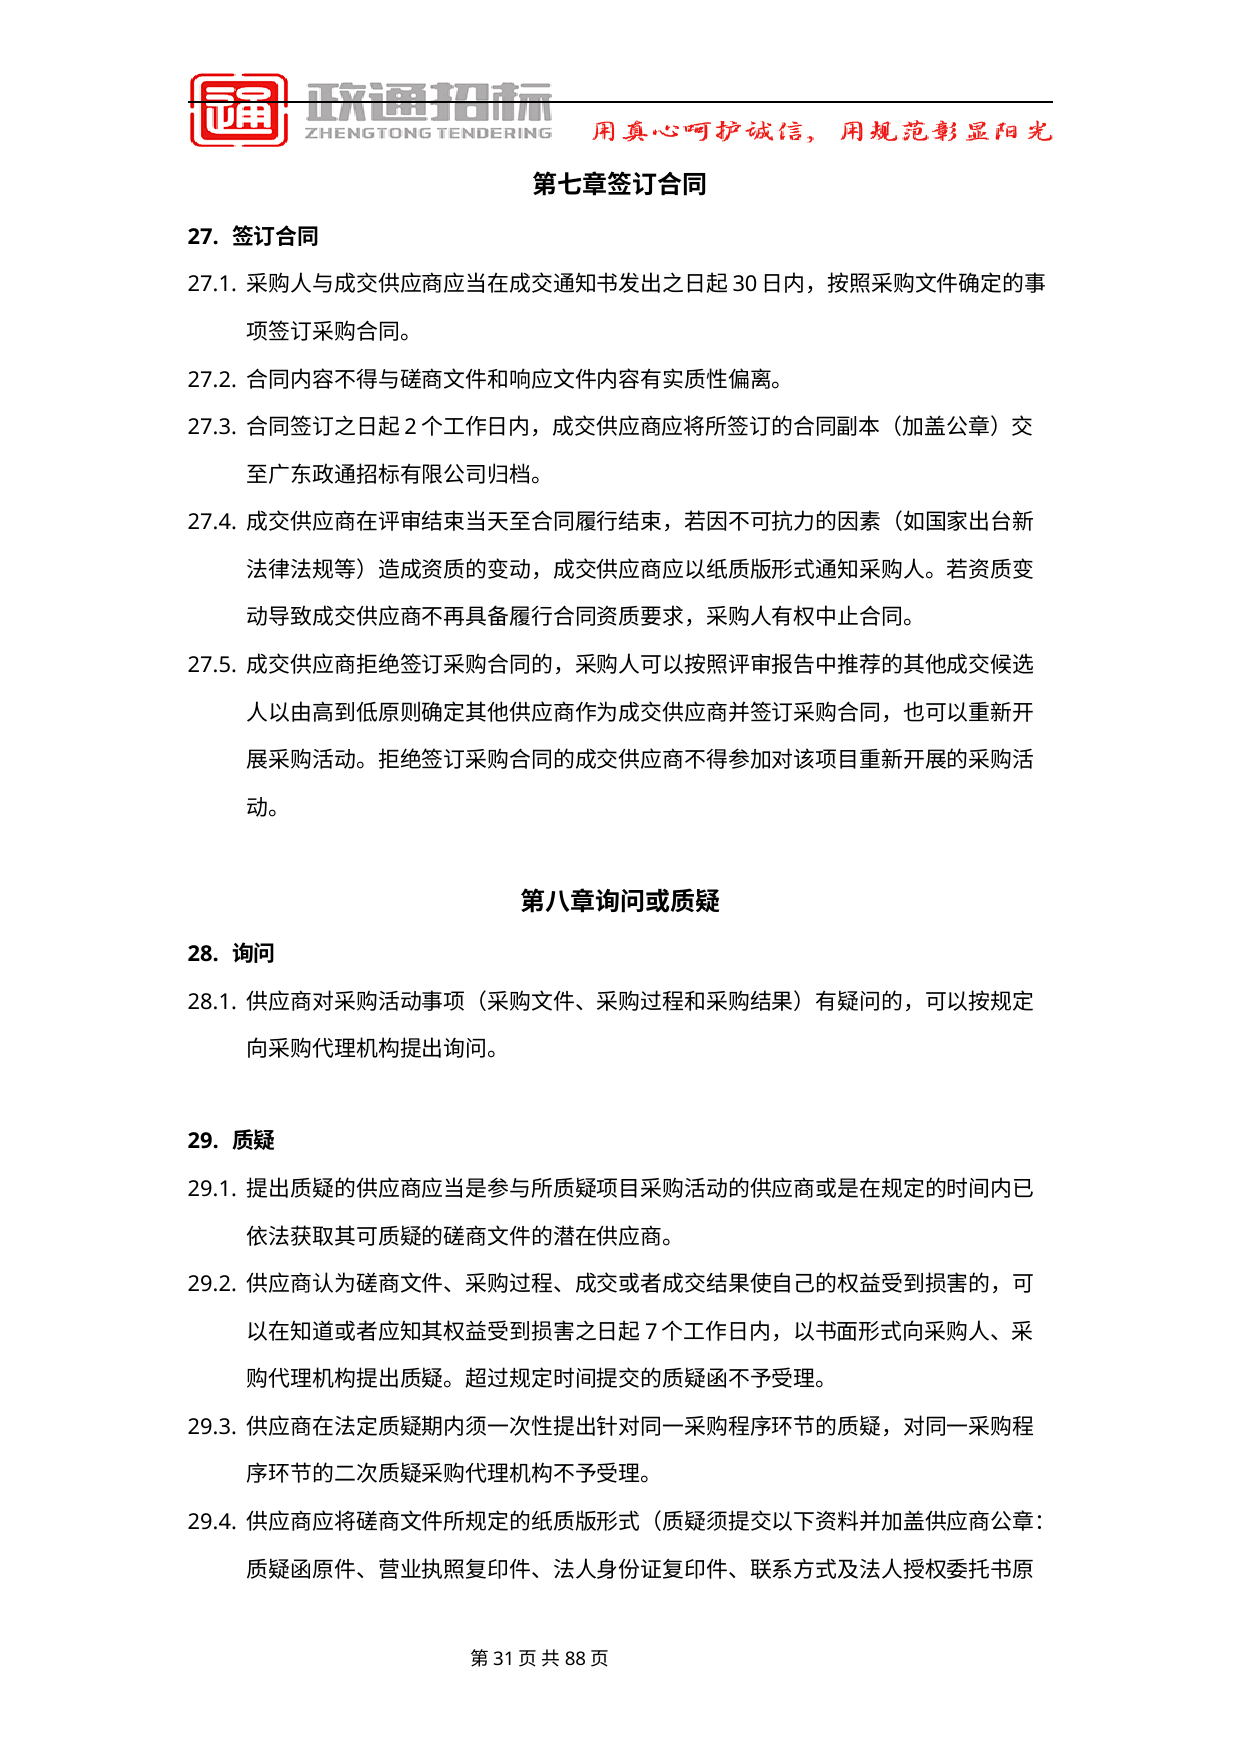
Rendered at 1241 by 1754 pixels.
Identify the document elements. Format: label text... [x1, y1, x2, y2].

subtitle 质疑 [187, 1123, 1053, 1155]
list 提出质疑的供应商应当是参与所质疑项目采购活动的供应商或是在规定的时间内已依法获取其可质疑的磋商文件的潜在供应商。 [187, 1171, 1053, 1250]
list 成交供应商拒绝签订采购合同的，采购人可以按照评审报告中推荐的其他成交候选人以由高到低原则确定其他供应商作为成交供应商并签订采购合同，也可以重新开展采购活动。拒绝签订采购合同的成交供应商不得参加对该项目重新开展的采购活动。 [187, 647, 1053, 821]
picture [188, 103, 1053, 147]
list 合同签订之日起2个工作日内，成交供应商应将所签订的合同副本（加盖公章）交至广东政通招标有限公司归档。 [187, 409, 1053, 488]
subtitle 签订合同 [187, 219, 1053, 251]
picture [188, 73, 1053, 101]
list 供应商认为磋商文件、采购过程、成交或者成交结果使自己的权益受到损害的，可以在知道或者应知其权益受到损害之日起7个工作日内，以书面形式向采购人、采购代理机构提出质疑。超过规定时间提交的质疑函不予受理。 [187, 1266, 1053, 1393]
subtitle 第八章询问或质疑 [187, 882, 1053, 918]
list 成交供应商在评审结束当天至合同履行结束，若因不可抗力的因素（如国家出台新法律法规等）造成资质的变动，成交供应商应以纸质版形式通知采购人。若资质变动导致成交供应商不再具备履行合同资质要求，采购人有权中止合同。 [187, 504, 1053, 631]
list 供应商对采购活动事项（采购文件、采购过程和采购结果）有疑问的，可以按规定向采购代理机构提出询问。 [187, 984, 1053, 1063]
list 采购人与成交供应商应当在成交通知书发出之日起30日内，按照采购文件确定的事项签订采购合同。 [187, 266, 1053, 346]
list 供应商在法定质疑期内须一次性提出针对同一采购程序环节的质疑，对同一采购程序环节的二次质疑采购代理机构不予受理。 [187, 1409, 1053, 1488]
list 合同内容不得与磋商文件和响应文件内容有实质性偏离。 [187, 362, 1053, 393]
subtitle 询问 [187, 936, 1053, 968]
subtitle 第七章签订合同 [187, 164, 1053, 201]
